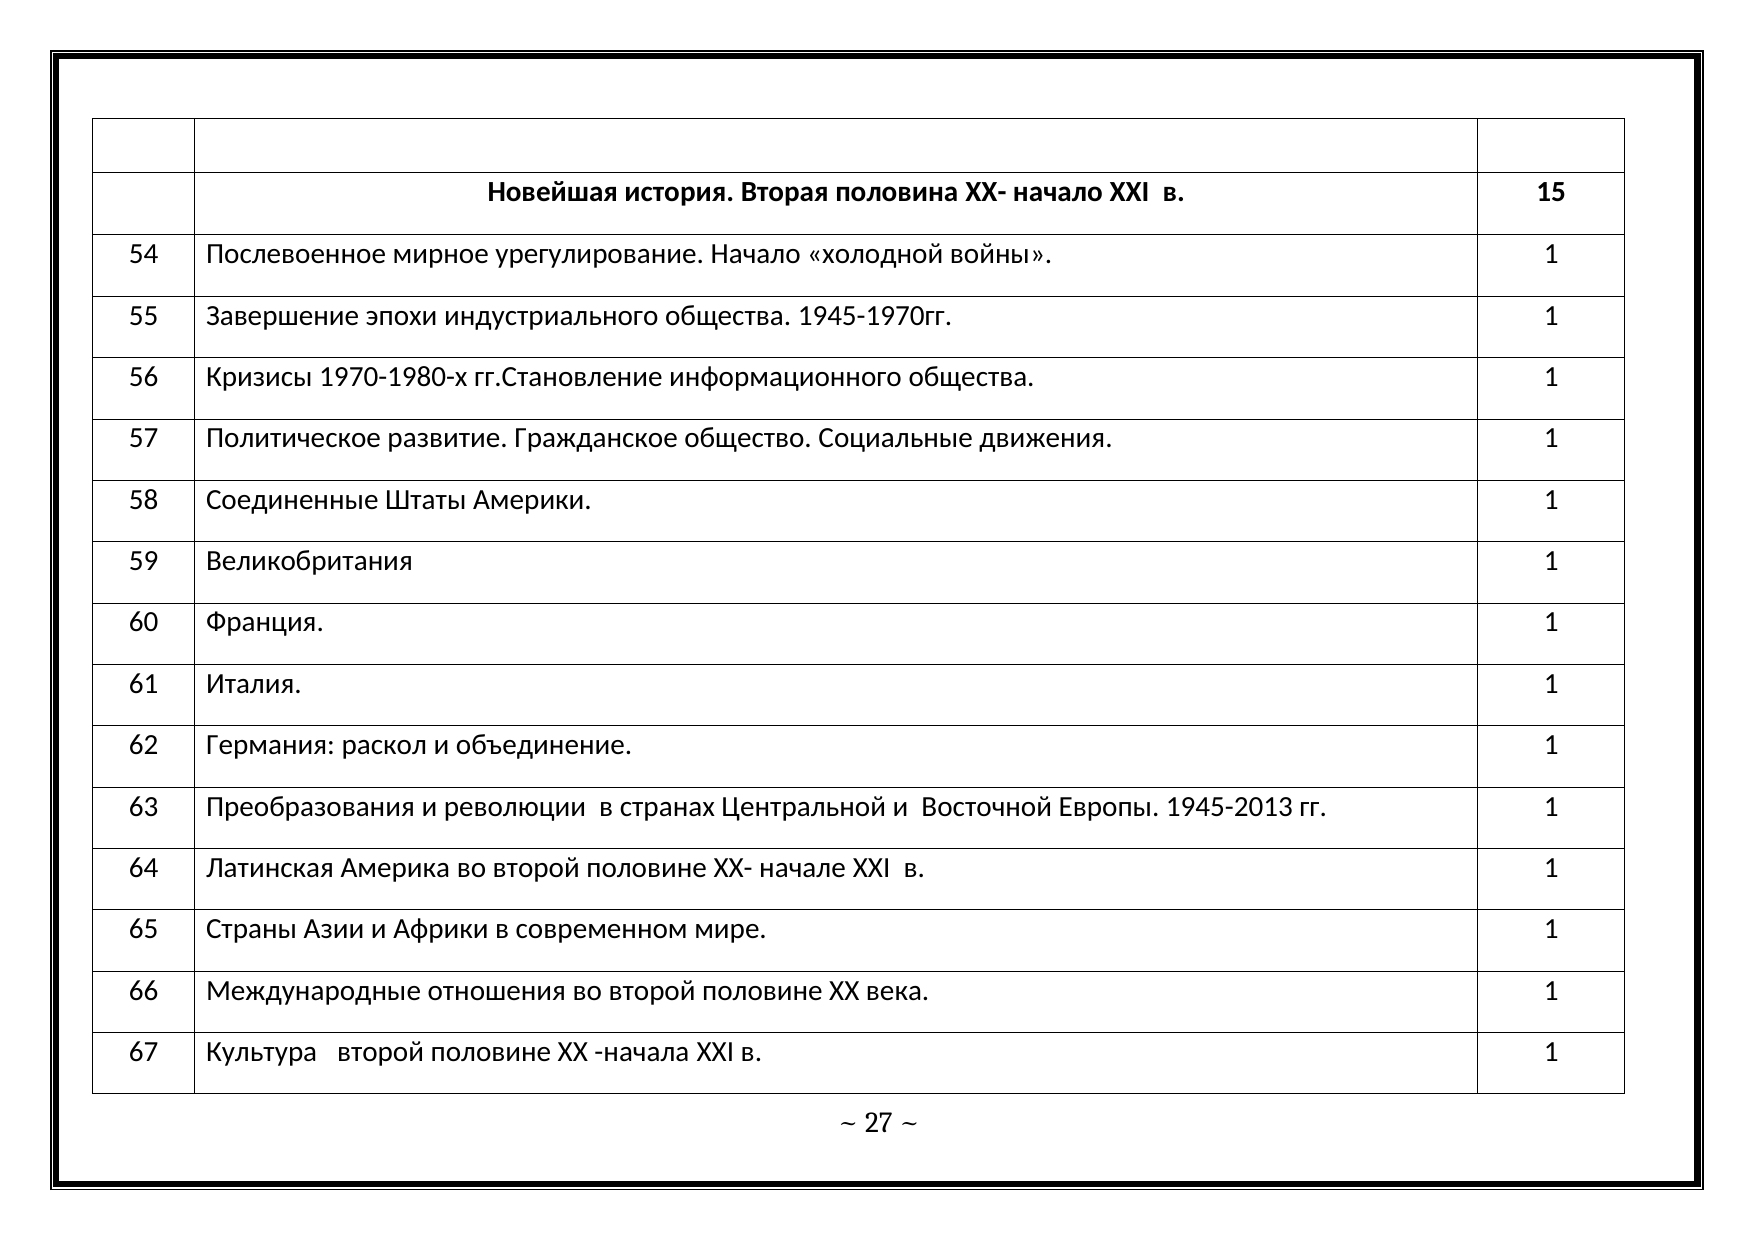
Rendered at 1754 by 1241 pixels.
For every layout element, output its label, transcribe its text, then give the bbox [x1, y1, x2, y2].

table_cell 53 [93, 119, 194, 172]
table_cell 56 [93, 358, 194, 418]
table_cell Соединенные Штаты Америки. [195, 481, 1477, 541]
table_cell Германия: раскол и объединение. [195, 726, 1477, 787]
table_cell 64 [93, 849, 194, 909]
table_cell 1 [1478, 481, 1624, 541]
table_cell 67 [93, 1033, 194, 1093]
table_cell Страны Азии и Африки в современном мире. [195, 910, 1477, 971]
table_cell 1 [1478, 849, 1624, 909]
table_cell 1 [1478, 972, 1624, 1032]
table_cell 61 [93, 665, 194, 725]
table_cell 1 [1478, 235, 1624, 296]
table_cell Послевоенное мирное урегулирование. Начало «холодной войны». [195, 235, 1477, 296]
table_cell 1 [1478, 726, 1624, 787]
table_cell 1 [1478, 910, 1624, 971]
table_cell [195, 119, 1477, 172]
table_cell 1 [1478, 788, 1624, 848]
table_cell 1 [1478, 542, 1624, 602]
table_cell 59 [93, 542, 194, 602]
table_cell 1 [1478, 665, 1624, 725]
table_cell Политическое развитие. Гражданское общество. Социальные движения. [195, 420, 1477, 480]
table_cell 66 [93, 972, 194, 1032]
table_cell 1 [1478, 119, 1624, 172]
table_cell 1 [1478, 420, 1624, 480]
table_cell [93, 173, 194, 234]
table_cell Кризисы 1970-1980-х гг.Становление информационного общества. [195, 358, 1477, 418]
table_cell 15 [1478, 173, 1624, 234]
table_cell 60 [93, 604, 194, 664]
table_cell 58 [93, 481, 194, 541]
table_cell Латинская Америка во второй половине ХХ- начале XXI в. [195, 849, 1477, 909]
table_cell 1 [1478, 358, 1624, 418]
table_cell 62 [93, 726, 194, 787]
table_cell 65 [93, 910, 194, 971]
table_cell Культура второй половине ХХ -начала XXI в. [195, 1033, 1477, 1093]
table_cell 55 [93, 297, 194, 357]
table_cell Великобритания [195, 542, 1477, 602]
table_cell 1 [1478, 604, 1624, 664]
table_cell Новейшая история. Вторая половина XX- начало XXI в. [195, 173, 1477, 234]
table_cell 63 [93, 788, 194, 848]
table_cell Преобразования и революции в странах Центральной и Восточной Европы. 1945-2013 гг. [195, 788, 1477, 848]
table_cell 1 [1478, 297, 1624, 357]
table_cell Завершение эпохи индустриального общества. 1945-1970гг. [195, 297, 1477, 357]
table_cell 54 [93, 235, 194, 296]
table_cell Италия. [195, 665, 1477, 725]
table_cell Франция. [195, 604, 1477, 664]
table_cell 57 [93, 420, 194, 480]
table_cell 1 [1478, 1033, 1624, 1093]
table_cell Международные отношения во второй половине ХХ века. [195, 972, 1477, 1032]
